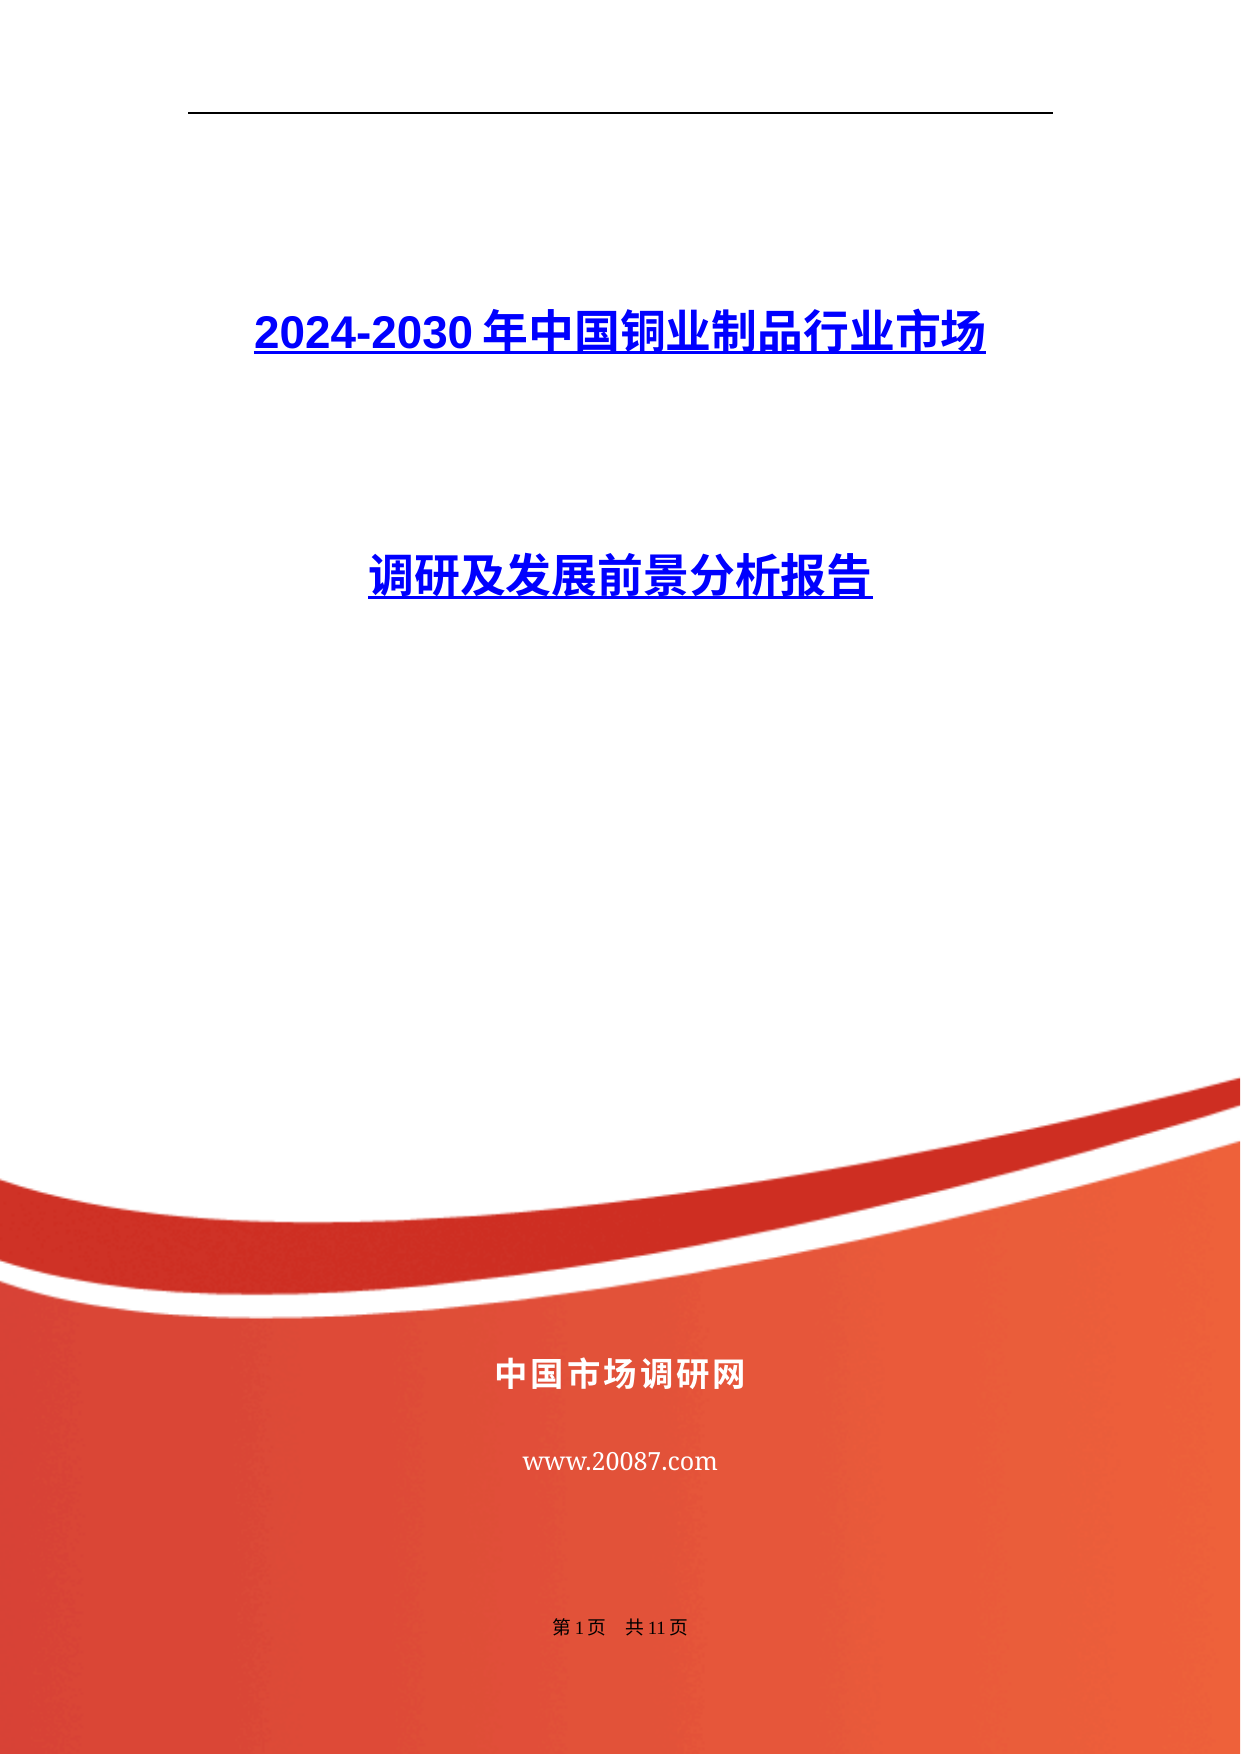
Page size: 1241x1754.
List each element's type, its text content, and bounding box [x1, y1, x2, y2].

text www.20087.com [187, 1428, 1053, 1493]
table_header 2024-2030年中国铜业制品行业市场调研及发展前景分析报告 [188, 207, 1053, 773]
picture [0, 1006, 1241, 1754]
subtitle 中国市场调研网 [187, 1339, 1053, 1404]
